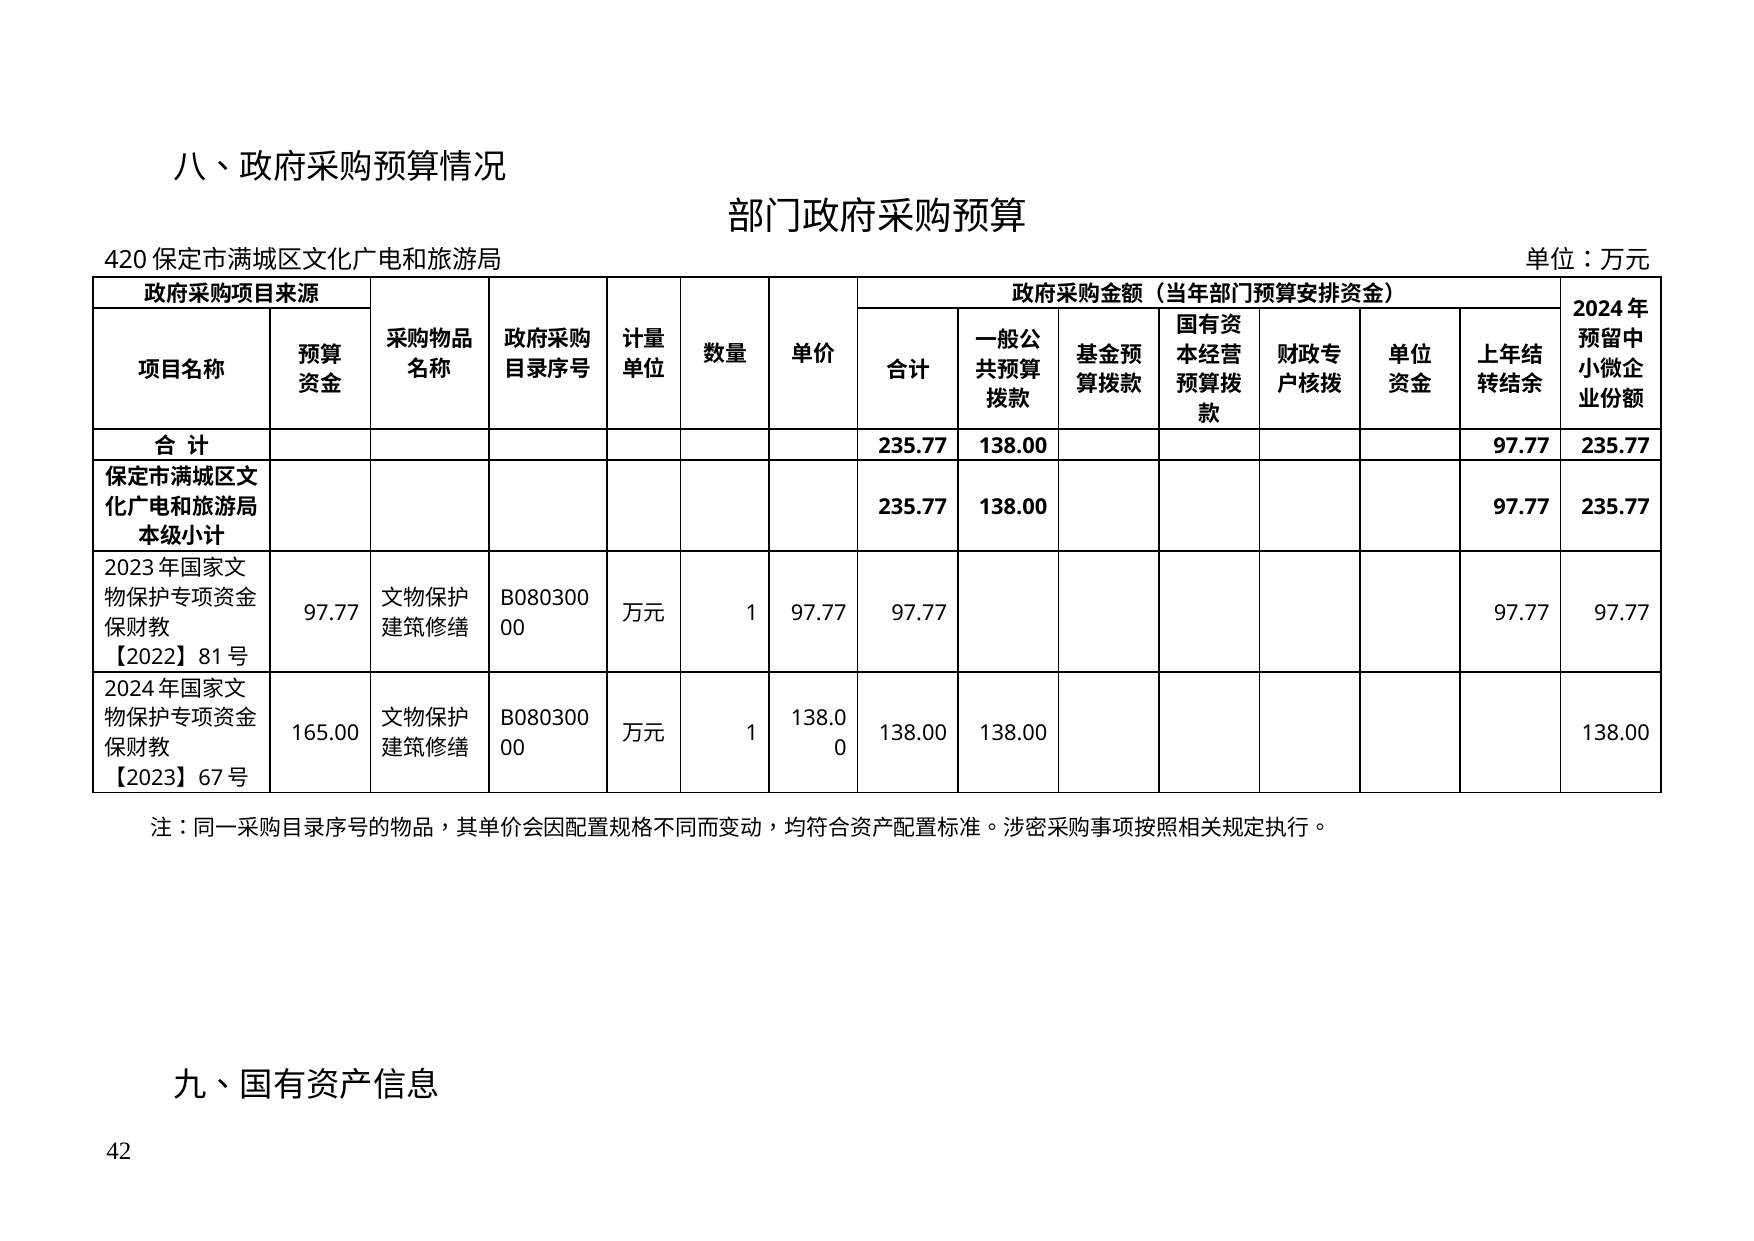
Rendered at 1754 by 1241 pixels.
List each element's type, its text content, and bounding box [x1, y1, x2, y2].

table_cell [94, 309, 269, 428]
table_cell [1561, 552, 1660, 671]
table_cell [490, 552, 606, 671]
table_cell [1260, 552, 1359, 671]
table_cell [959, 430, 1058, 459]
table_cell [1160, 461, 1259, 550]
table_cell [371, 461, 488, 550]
text 九、国有资产信息 [106, 1061, 1648, 1106]
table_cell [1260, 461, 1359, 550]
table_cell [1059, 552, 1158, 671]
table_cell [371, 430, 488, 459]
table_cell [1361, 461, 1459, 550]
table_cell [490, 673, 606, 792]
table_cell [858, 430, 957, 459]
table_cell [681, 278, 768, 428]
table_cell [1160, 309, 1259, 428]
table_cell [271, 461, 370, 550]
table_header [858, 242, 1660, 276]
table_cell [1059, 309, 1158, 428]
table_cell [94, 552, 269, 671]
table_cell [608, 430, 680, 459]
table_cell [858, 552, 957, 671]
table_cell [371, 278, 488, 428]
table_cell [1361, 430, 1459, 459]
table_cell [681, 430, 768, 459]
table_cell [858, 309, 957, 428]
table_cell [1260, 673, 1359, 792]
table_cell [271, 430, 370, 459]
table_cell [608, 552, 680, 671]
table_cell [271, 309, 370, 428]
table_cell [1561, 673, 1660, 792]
text 部门政府采购预算 [106, 189, 1648, 240]
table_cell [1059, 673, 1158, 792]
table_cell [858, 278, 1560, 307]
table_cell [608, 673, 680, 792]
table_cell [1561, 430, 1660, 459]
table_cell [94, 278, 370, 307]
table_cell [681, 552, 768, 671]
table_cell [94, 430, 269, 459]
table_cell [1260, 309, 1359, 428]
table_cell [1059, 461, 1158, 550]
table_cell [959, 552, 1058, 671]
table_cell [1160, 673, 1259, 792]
text 注：同一采购目录序号的物品，其单价会因配置规格不同而变动，均符合资产配置标准。涉密采购事项按照相关规定执行。 [106, 793, 1648, 845]
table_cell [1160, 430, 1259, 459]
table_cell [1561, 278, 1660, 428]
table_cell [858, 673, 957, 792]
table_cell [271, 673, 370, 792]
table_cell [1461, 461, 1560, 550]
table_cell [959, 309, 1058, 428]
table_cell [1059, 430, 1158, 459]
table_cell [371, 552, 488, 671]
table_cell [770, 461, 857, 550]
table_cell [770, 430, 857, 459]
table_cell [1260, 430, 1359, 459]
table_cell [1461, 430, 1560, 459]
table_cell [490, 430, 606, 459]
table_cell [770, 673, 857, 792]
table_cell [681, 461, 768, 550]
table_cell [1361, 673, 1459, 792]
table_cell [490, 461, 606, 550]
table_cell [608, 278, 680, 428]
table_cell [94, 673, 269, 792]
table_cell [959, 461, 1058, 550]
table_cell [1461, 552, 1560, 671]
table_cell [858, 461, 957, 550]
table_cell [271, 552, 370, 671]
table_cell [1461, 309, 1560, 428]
text 八、政府采购预算情况 [106, 143, 1648, 188]
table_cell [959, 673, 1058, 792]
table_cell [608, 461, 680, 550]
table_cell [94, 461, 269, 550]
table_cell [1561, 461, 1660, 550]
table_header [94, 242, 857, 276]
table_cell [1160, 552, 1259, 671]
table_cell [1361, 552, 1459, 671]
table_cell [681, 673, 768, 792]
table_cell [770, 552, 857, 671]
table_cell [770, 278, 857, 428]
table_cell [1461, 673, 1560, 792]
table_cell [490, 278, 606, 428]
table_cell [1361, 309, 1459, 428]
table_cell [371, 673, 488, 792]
